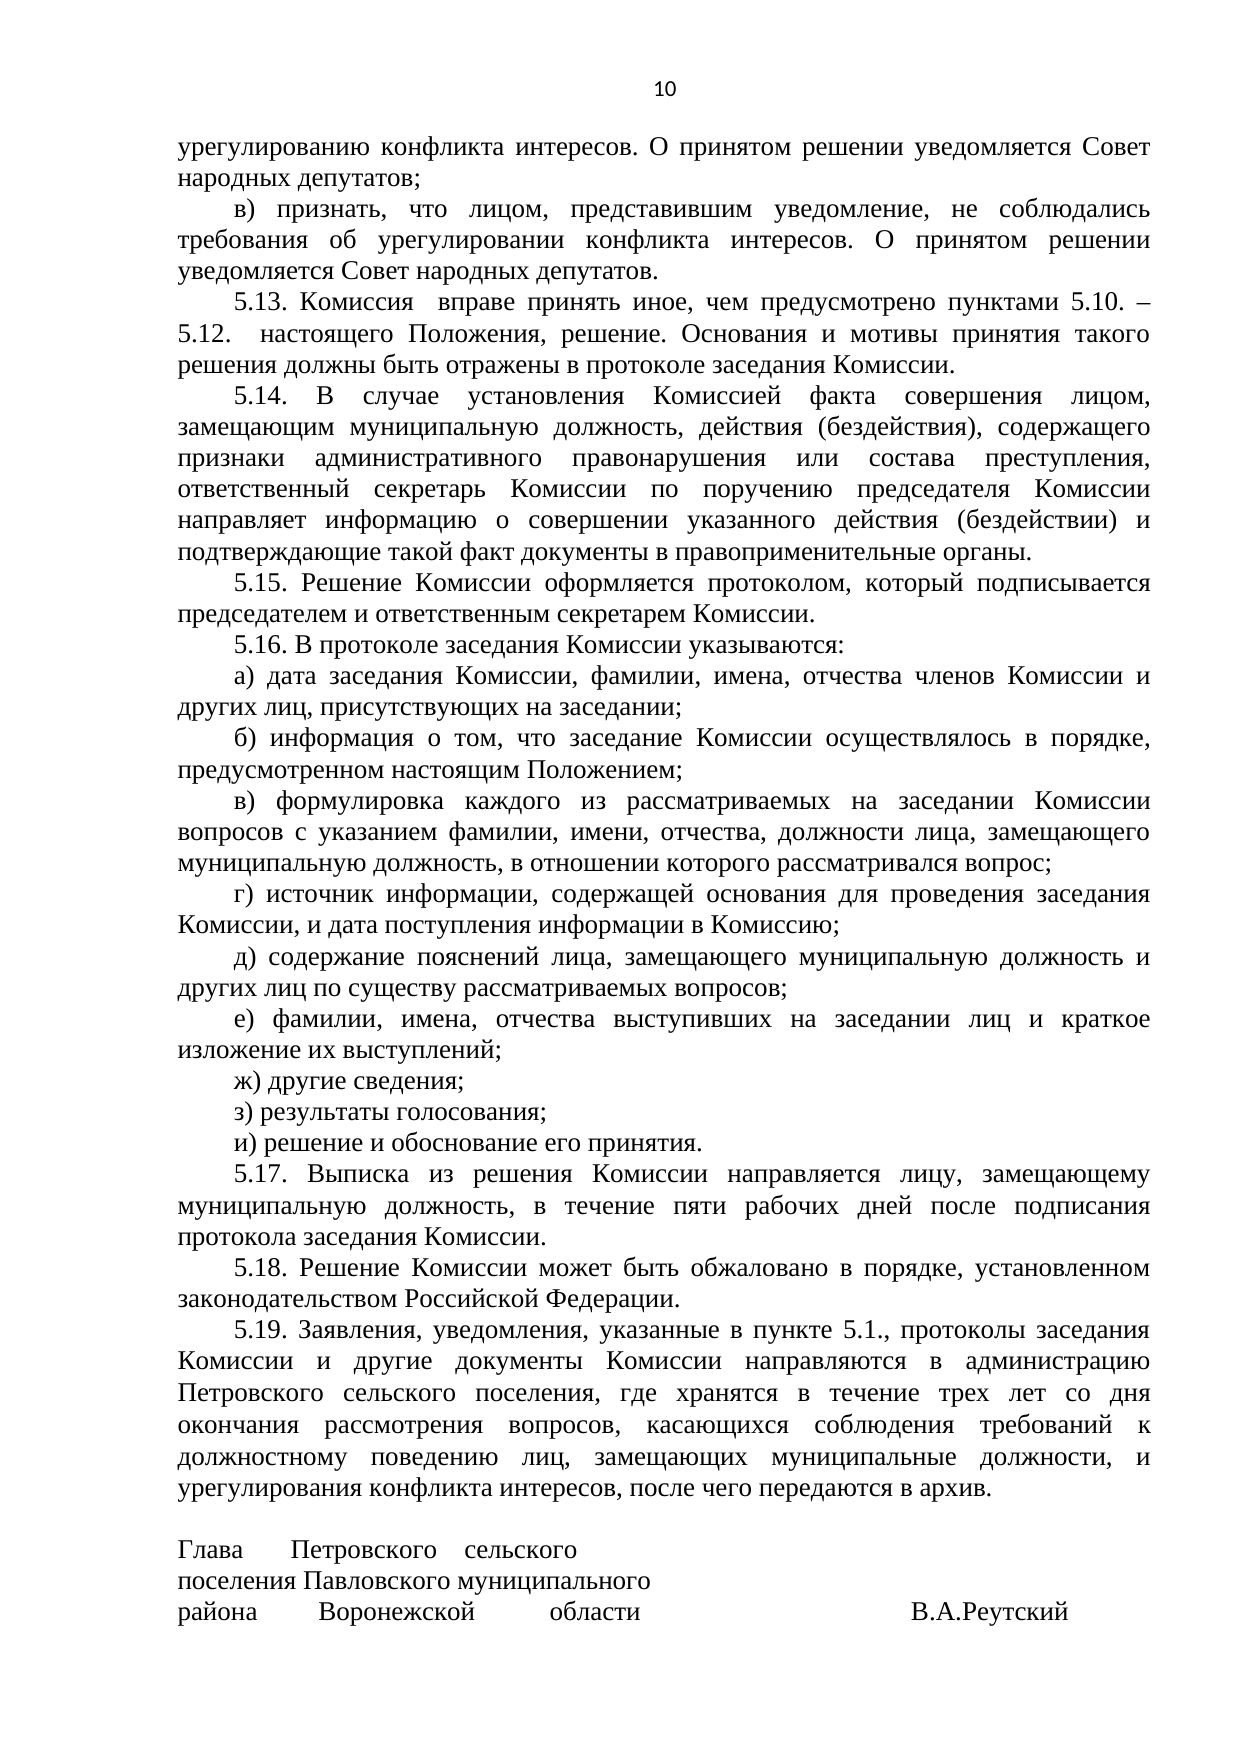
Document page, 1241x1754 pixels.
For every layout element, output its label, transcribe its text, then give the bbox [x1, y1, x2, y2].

text 5.13. Комиссия вправе принять иное, чем предусмотрено пунктами 5.10. – 5.12. настоящего Положения, решение. Основания и мотивы принятия такого решения должны быть отражены в протоколе заседания Комиссии. [177, 286, 1152, 379]
text 5.16. В протоколе заседания Комиссии указываются: [177, 628, 1152, 659]
text в) формулировка каждого из рассматриваемых на заседании Комиссии вопросов с указанием фамилии, имени, отчества, должности лица, замещающего муниципальную должность, в отношении которого рассматривался вопрос; [177, 784, 1152, 877]
text 5.15. Решение Комиссии оформляется протоколом, который подписывается председателем и ответственным секретарем Комиссии. [177, 566, 1152, 628]
text Глава Петровского сельского [177, 1533, 1152, 1564]
text д) содержание пояснений лица, замещающего муниципальную должность и других лиц по существу рассматриваемых вопросов; [177, 939, 1152, 1002]
text 5.17. Выписка из решения Комиссии направляется лицу, замещающему муниципальную должность, в течение пяти рабочих дней после подписания протокола заседания Комиссии. [177, 1158, 1152, 1251]
text 5.18. Решение Комиссии может быть обжаловано в порядке, установленном законодательством Российской Федерации. [177, 1251, 1152, 1313]
text а) дата заседания Комиссии, фамилии, имена, отчества членов Комиссии и других лиц, присутствующих на заседании; [177, 659, 1152, 722]
text ж) другие сведения; [177, 1064, 1152, 1095]
text з) результаты голосования; [177, 1095, 1152, 1126]
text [177, 130, 1152, 192]
text и) решение и обоснование его принятия. [177, 1126, 1152, 1158]
text в) признать, что лицом, представившим уведомление, не соблюдались требования об урегулировании конфликта интересов. О принятом решении уведомляется Совет народных депутатов. [177, 192, 1152, 286]
text е) фамилии, имена, отчества выступивших на заседании лиц и краткое изложение их выступлений; [177, 1002, 1152, 1064]
text поселения Павловского муниципального [177, 1564, 1152, 1596]
text б) информация о том, что заседание Комиссии осуществлялось в порядке, предусмотренном настоящим Положением; [177, 722, 1152, 784]
text района Воронежской области В.А.Реутский [177, 1596, 1152, 1627]
text г) источник информации, содержащей основания для проведения заседания Комиссии, и дата поступления информации в Комиссию; [177, 877, 1152, 939]
text 5.19. Заявления, уведомления, указанные в пункте 5.1., протоколы заседания Комиссии и другие документы Комиссии направляются в администрацию Петровского сельского поселения, где хранятся в течение трех лет со дня окончания рассмотрения вопросов, касающихся соблюдения требований к должностному поведению лиц, замещающих муниципальные должности, и урегулирования конфликта интересов, после чего передаются в архив. [177, 1313, 1152, 1502]
text 5.14. В случае установления Комиссией факта совершения лицом, замещающим муниципальную должность, действия (бездействия), содержащего признаки административного правонарушения или состава преступления, ответственный секретарь Комиссии по поручению председателя Комиссии направляет информацию о совершении указанного действия (бездействии) и подтверждающие такой факт документы в правоприменительные органы. [177, 379, 1152, 566]
